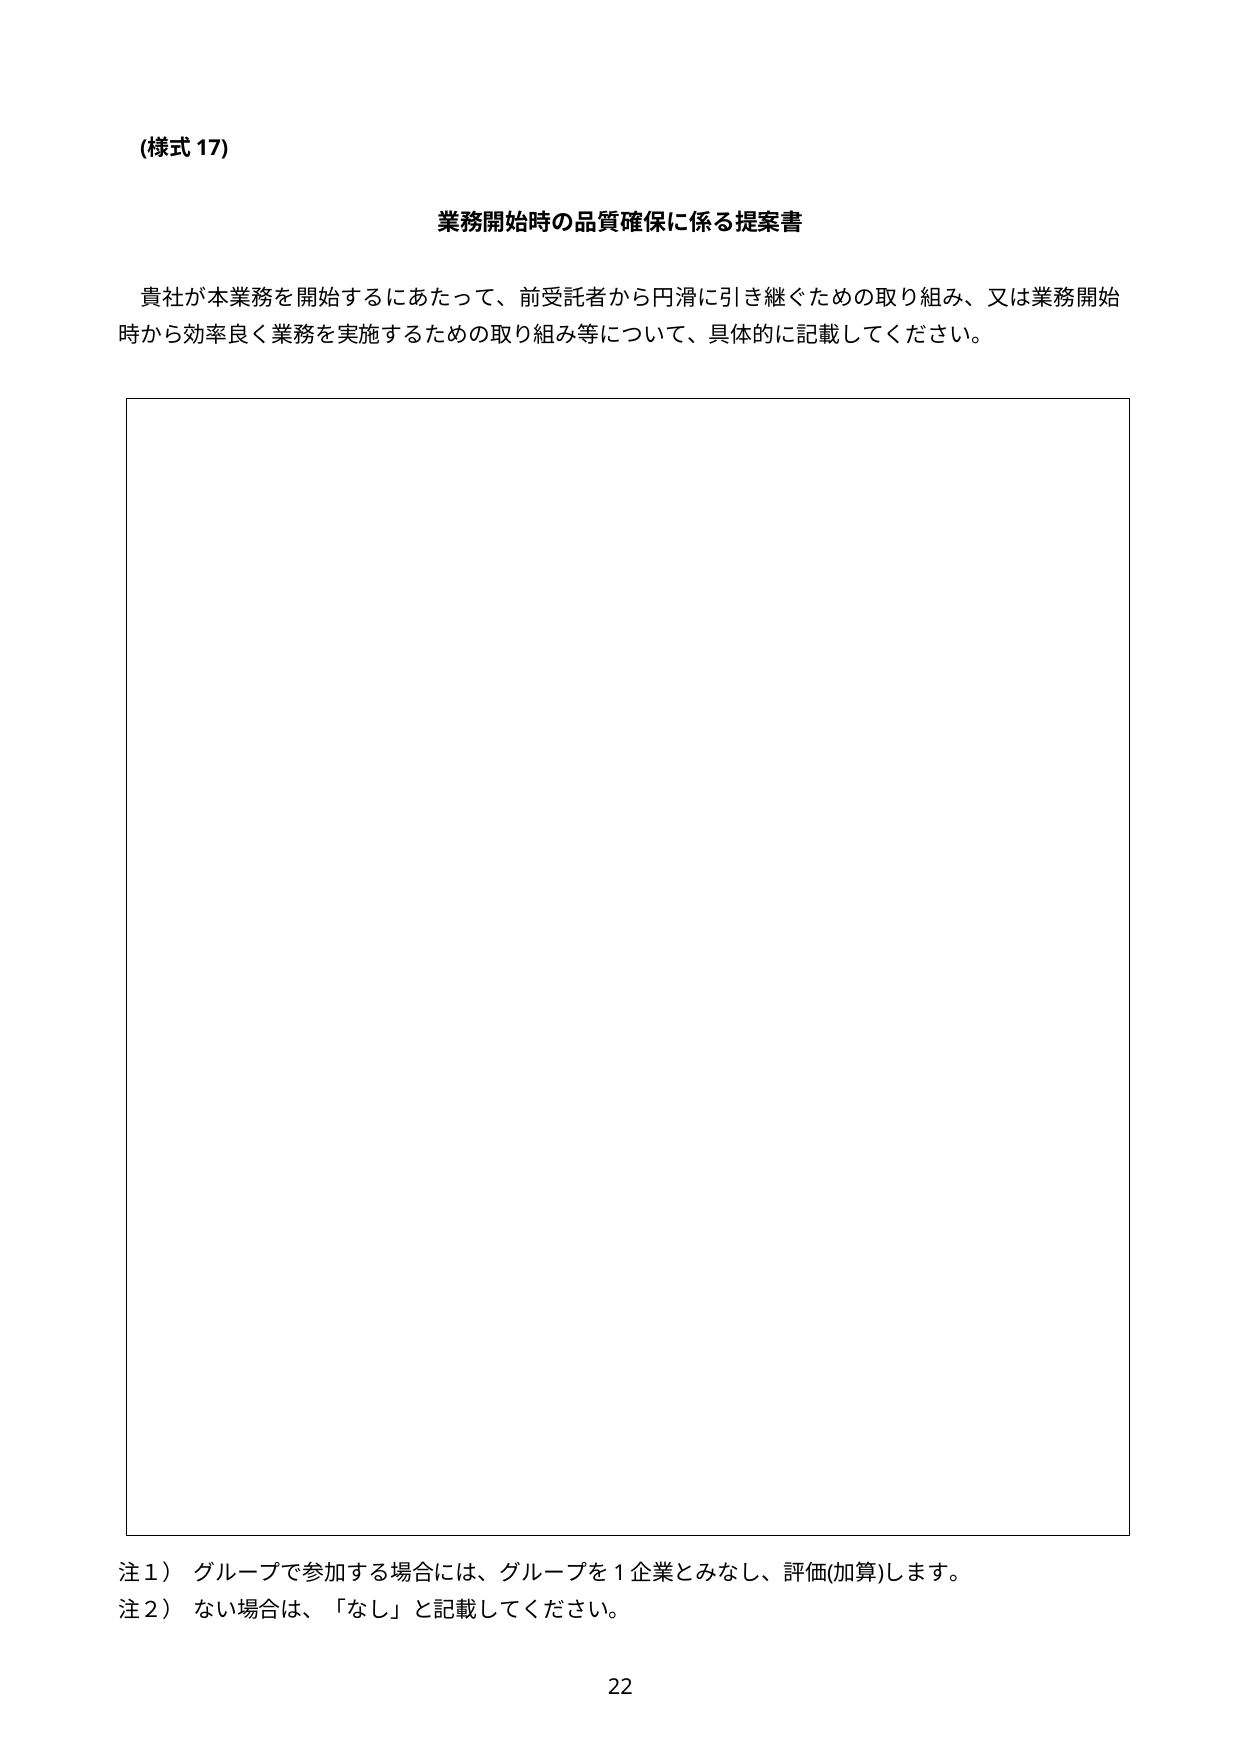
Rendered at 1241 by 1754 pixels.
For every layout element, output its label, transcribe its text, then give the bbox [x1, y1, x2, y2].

text 業務開始時の品質確保に係る提案書 [118, 202, 1122, 239]
text (様式17) [118, 127, 1122, 164]
list ない場合は、「なし」と記載してください。 [118, 1589, 1122, 1627]
list グループで参加する場合には、グループを1企業とみなし、評価(加算)します。 [118, 1552, 1122, 1589]
text 貴社が本業務を開始するにあたって、前受託者から円滑に引き継ぐための取り組み、又は業務開始時から効率良く業務を実施するための取り組み等について、具体的に記載してください。 [118, 277, 1122, 352]
